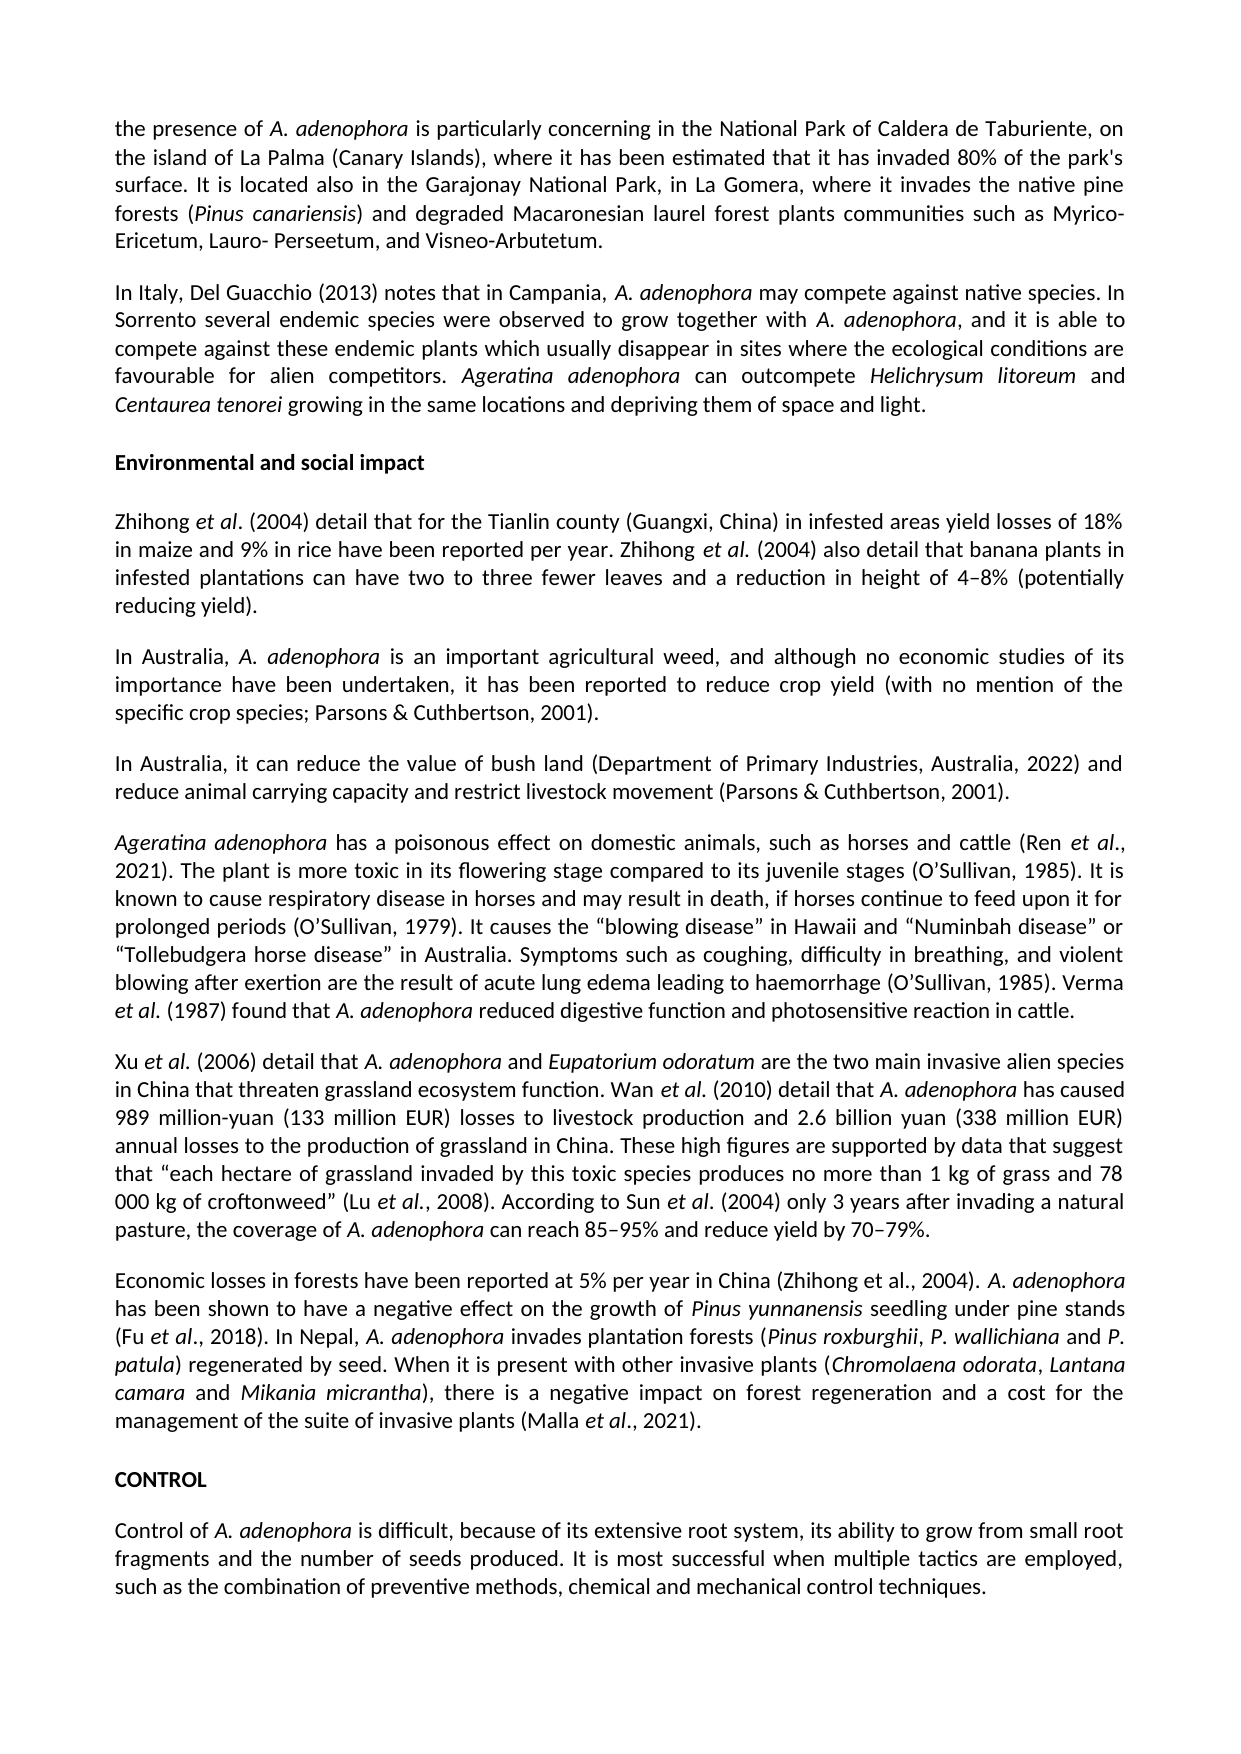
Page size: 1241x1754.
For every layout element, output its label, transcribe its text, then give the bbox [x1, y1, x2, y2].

text Control of A. adenophora is difficult, because of its extensive root system, its ability to grow from small root fragments and the number of seeds produced. It is most successful when multiple tactics are employed, such as the combination of preventive methods, chemical and mechanical control techniques. [114, 1516, 1126, 1600]
text In Australia, it can reduce the value of bush land (Department of Primary Industries, Australia, 2022) and reduce animal carrying capacity and restrict livestock movement (Parsons & Cuthbertson, 2001). [114, 749, 1126, 805]
text In Italy, Del Guacchio (2013) notes that in Campania, A. adenophora may compete against native species. In Sorrento several endemic species were observed to grow together with A. adenophora, and it is able to compete against these endemic plants which usually disappear in sites where the ecological conditions are favourable for alien competitors. Ageratina adenophora can outcompete Helichrysum litoreum and Centaurea tenorei growing in the same locations and depriving them of space and light. [114, 278, 1126, 418]
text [114, 114, 1126, 255]
text Ageratina adenophora has a poisonous effect on domestic animals, such as horses and cattle (Ren et al., 2021). The plant is more toxic in its flowering stage compared to its juvenile stages (O’Sullivan, 1985). It is known to cause respiratory disease in horses and may result in death, if horses continue to feed upon it for prolonged periods (O’Sullivan, 1979). It causes the “blowing disease” in Hawaii and “Numinbah disease” or “Tollebudgera horse disease” in Australia. Symptoms such as coughing, difficulty in breathing, and violent blowing after exertion are the result of acute lung edema leading to haemorrhage (O’Sullivan, 1985). Verma et al. (1987) found that A. adenophora reduced digestive function and photosensitive reaction in cattle. [114, 828, 1126, 1024]
text Zhihong et al. (2004) detail that for the Tianlin county (Guangxi, China) in infested areas yield losses of 18% in maize and 9% in rice have been reported per year. Zhihong et al. (2004) also detail that banana plants in infested plantations can have two to three fewer leaves and a reduction in height of 4–8% (potentially reducing yield). [114, 507, 1126, 619]
text CONTROL [114, 1465, 1126, 1493]
text Environmental and social impact [114, 448, 1126, 476]
text Economic losses in forests have been reported at 5% per year in China (Zhihong et al., 2004). A. adenophora has been shown to have a negative effect on the growth of Pinus yunnanensis seedling under pine stands (Fu et al., 2018). In Nepal, A. adenophora invades plantation forests (Pinus roxburghii, P. wallichiana and P. patula) regenerated by seed. When it is present with other invasive plants (Chromolaena odorata, Lantana camara and Mikania micrantha), there is a negative impact on forest regeneration and a cost for the management of the suite of invasive plants (Malla et al., 2021). [114, 1266, 1126, 1434]
text In Australia, A. adenophora is an important agricultural weed, and although no economic studies of its importance have been undertaken, it has been reported to reduce crop yield (with no mention of the specific crop species; Parsons & Cuthbertson, 2001). [114, 642, 1126, 726]
text Xu et al. (2006) detail that A. adenophora and Eupatorium odoratum are the two main invasive alien species in China that threaten grassland ecosystem function. Wan et al. (2010) detail that A. adenophora has caused 989 million-yuan (133 million EUR) losses to livestock production and 2.6 billion yuan (338 million EUR) annual losses to the production of grassland in China. These high figures are supported by data that suggest that “each hectare of grassland invaded by this toxic species produces no more than 1 kg of grass and 78 000 kg of croftonweed” (Lu et al., 2008). According to Sun et al. (2004) only 3 years after invading a natural pasture, the coverage of A. adenophora can reach 85–95% and reduce yield by 70–79%. [114, 1047, 1126, 1243]
